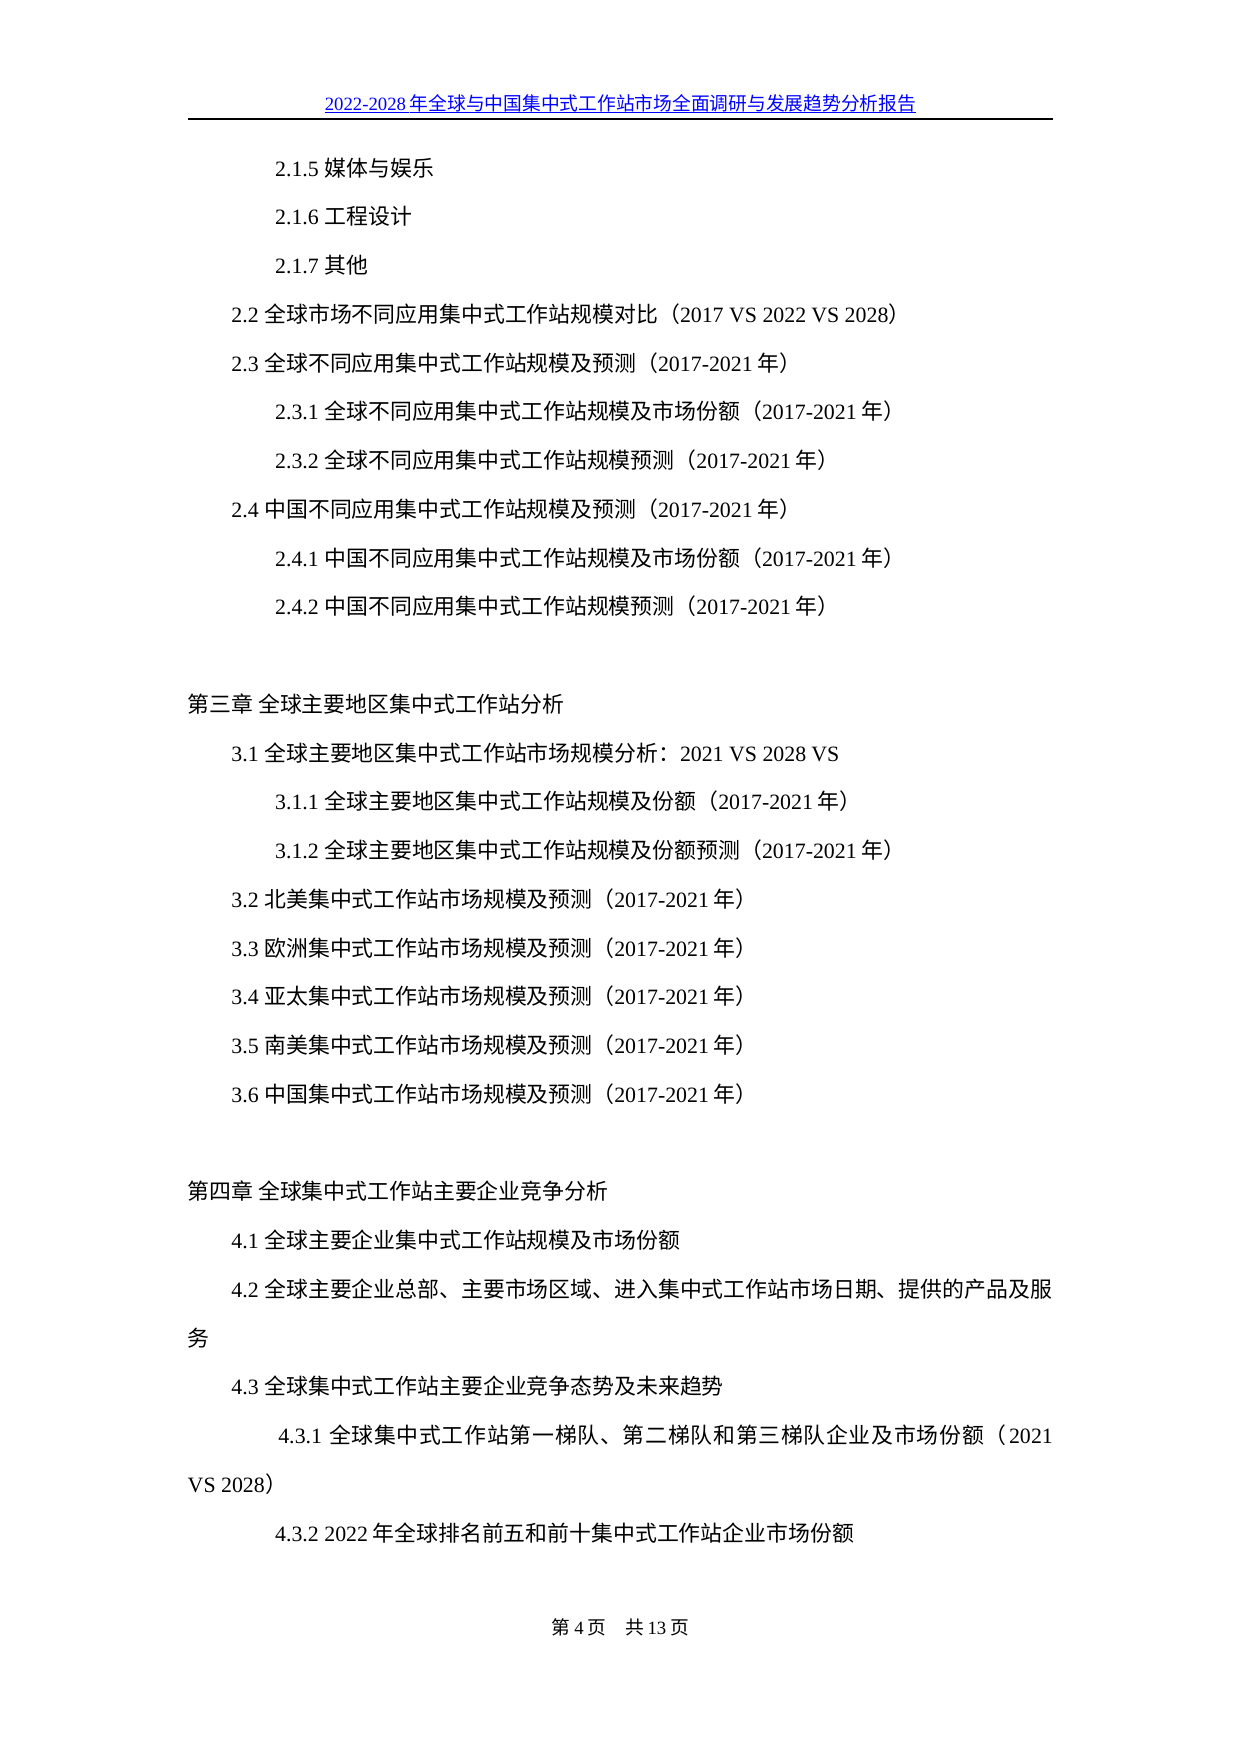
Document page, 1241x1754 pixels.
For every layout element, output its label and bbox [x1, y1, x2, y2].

text [187, 150, 1053, 1548]
